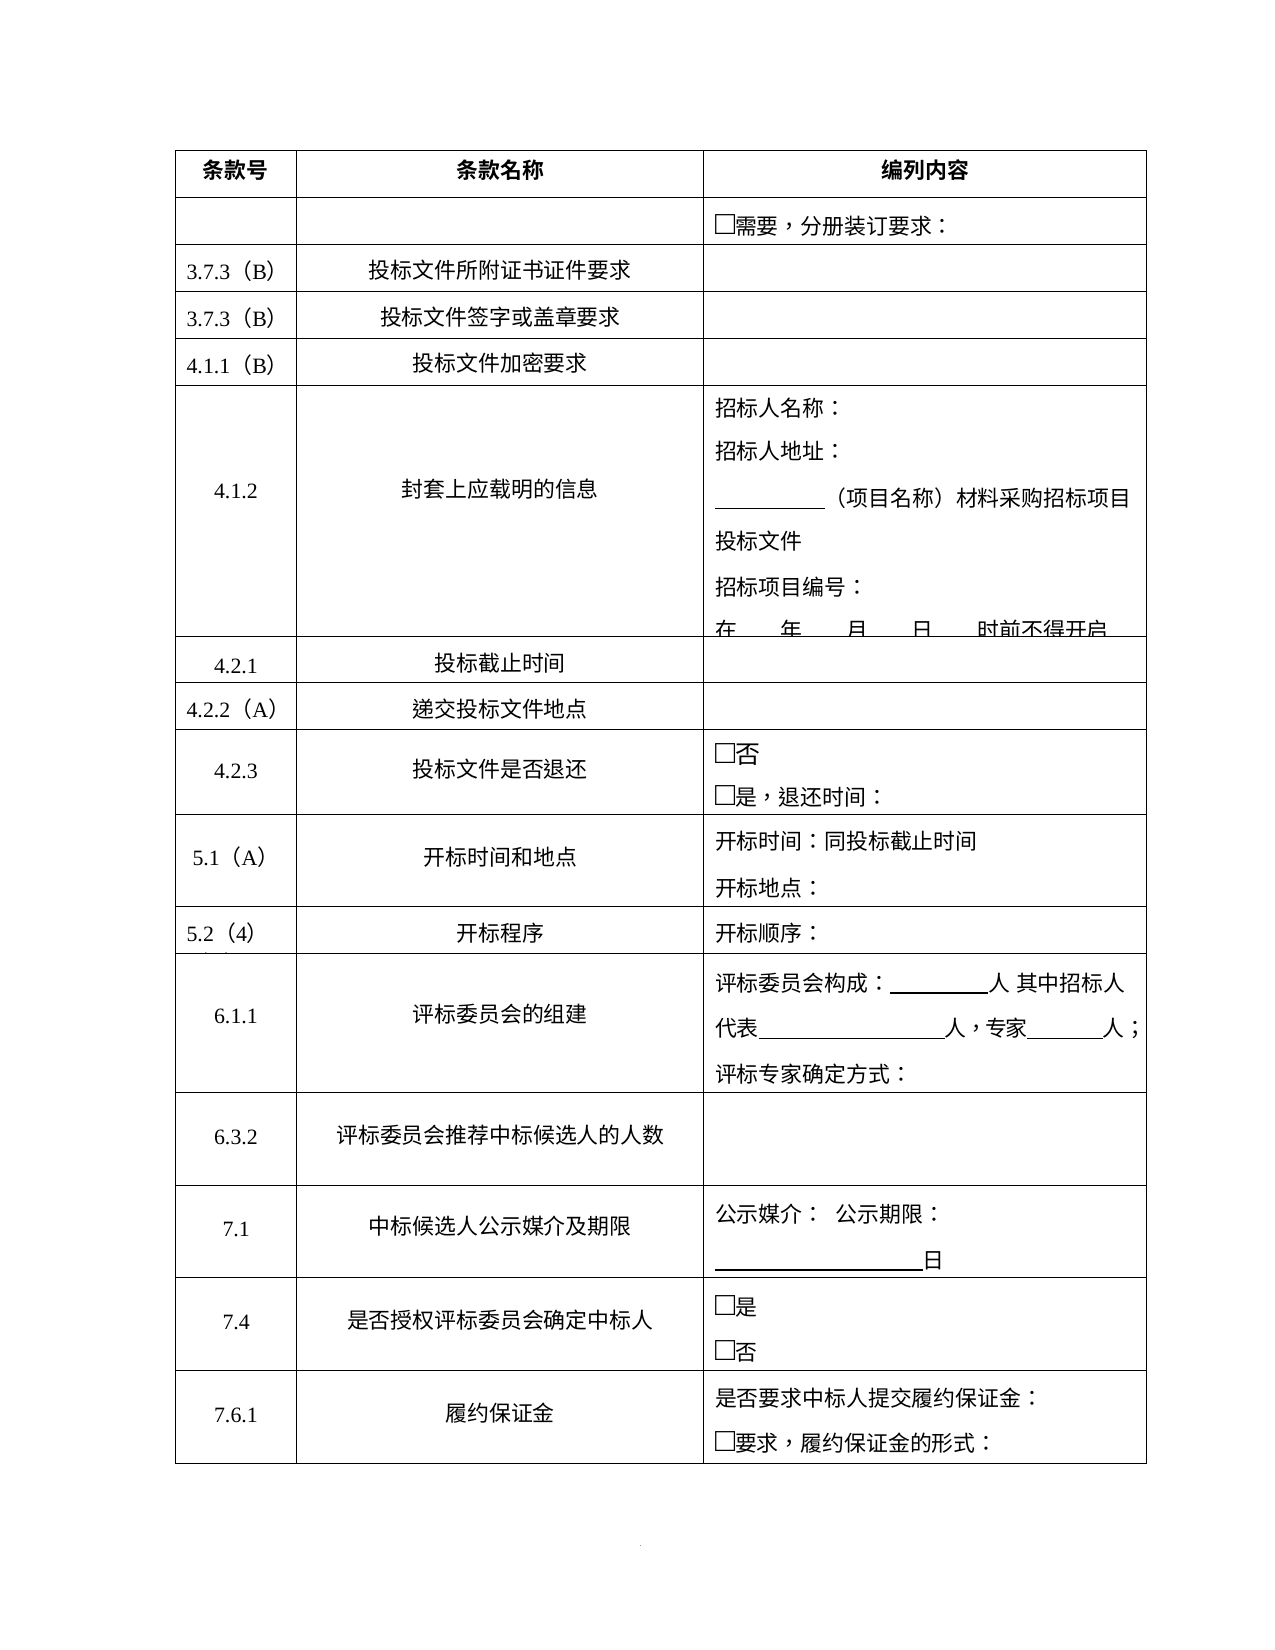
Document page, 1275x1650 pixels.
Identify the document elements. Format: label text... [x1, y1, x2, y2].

table_cell 6.3.2 [176, 1093, 296, 1184]
table_cell 履约保证金 [297, 1371, 703, 1463]
table_cell [704, 292, 1146, 337]
table_cell 7.1 [176, 1186, 296, 1277]
table_cell [297, 198, 703, 244]
table_cell [704, 683, 1146, 729]
table_cell 中标候选人公示媒介及期限 [297, 1186, 703, 1277]
table_cell 3.7.3（B） [176, 292, 296, 337]
table_cell 开标顺序： [704, 907, 1146, 953]
table_cell 公示媒介： 公示期限： 日 [704, 1186, 1146, 1277]
table_cell 投标文件加密要求 [297, 339, 703, 384]
table_cell 投标文件是否退还 [297, 730, 703, 813]
table_cell 4.1.2 [176, 386, 296, 636]
table_cell 是否授权评标委员会确定中标人 [297, 1278, 703, 1370]
table_cell 4.2.2（A） [176, 683, 296, 729]
table_cell 招标人名称： 招标人地址： （项目名称）材料采购招标项目 投标文件 招标项目编号： 在 年 月 日 时前不得开启 [704, 386, 1146, 636]
table_cell 7.6.1 [176, 1371, 296, 1463]
table_cell 4.1.1（B） [176, 339, 296, 384]
table_cell 5.1（A） [176, 815, 296, 906]
table_header 条款名称 [297, 151, 703, 197]
table_cell 6.1.1 [176, 954, 296, 1092]
table_cell [704, 637, 1146, 682]
table_cell 投标截止时间 [297, 637, 703, 682]
table_cell 7.4 [176, 1278, 296, 1370]
table_cell 是否要求中标人提交履约保证金： □要求，履约保证金的形式： [704, 1371, 1146, 1463]
table_cell 开标时间和地点 [297, 815, 703, 906]
table_cell 开标程序 [297, 907, 703, 953]
table_cell □需要，分册装订要求： [704, 198, 1146, 244]
table_cell □是 □否 [704, 1278, 1146, 1370]
table_cell 5.2（4）（A） [176, 907, 296, 953]
table_cell 投标文件签字或盖章要求 [297, 292, 703, 337]
table_cell 评标委员会构成： 人 其中招标人代表 人，专家 人； 评标专家确定方式： [704, 954, 1146, 1092]
table_cell [704, 339, 1146, 384]
table_cell 评标委员会推荐中标候选人的人数 [297, 1093, 703, 1184]
table_cell 开标时间：同投标截止时间 开标地点： [704, 815, 1146, 906]
table_header 编列内容 [704, 151, 1146, 197]
table_cell [704, 245, 1146, 291]
table_header 条款号 [176, 151, 296, 197]
table_cell 评标委员会的组建 [297, 954, 703, 1092]
table_cell □否 □是，退还时间： [704, 730, 1146, 813]
table_cell 递交投标文件地点 [297, 683, 703, 729]
table_cell [704, 1093, 1146, 1184]
table_cell 4.2.1 [176, 637, 296, 682]
table_cell 4.2.3 [176, 730, 296, 813]
table_cell 封套上应载明的信息 [297, 386, 703, 636]
table_cell 投标文件所附证书证件要求 [297, 245, 703, 291]
table_cell 3.7.3（B） [176, 245, 296, 291]
table_cell [176, 198, 296, 244]
